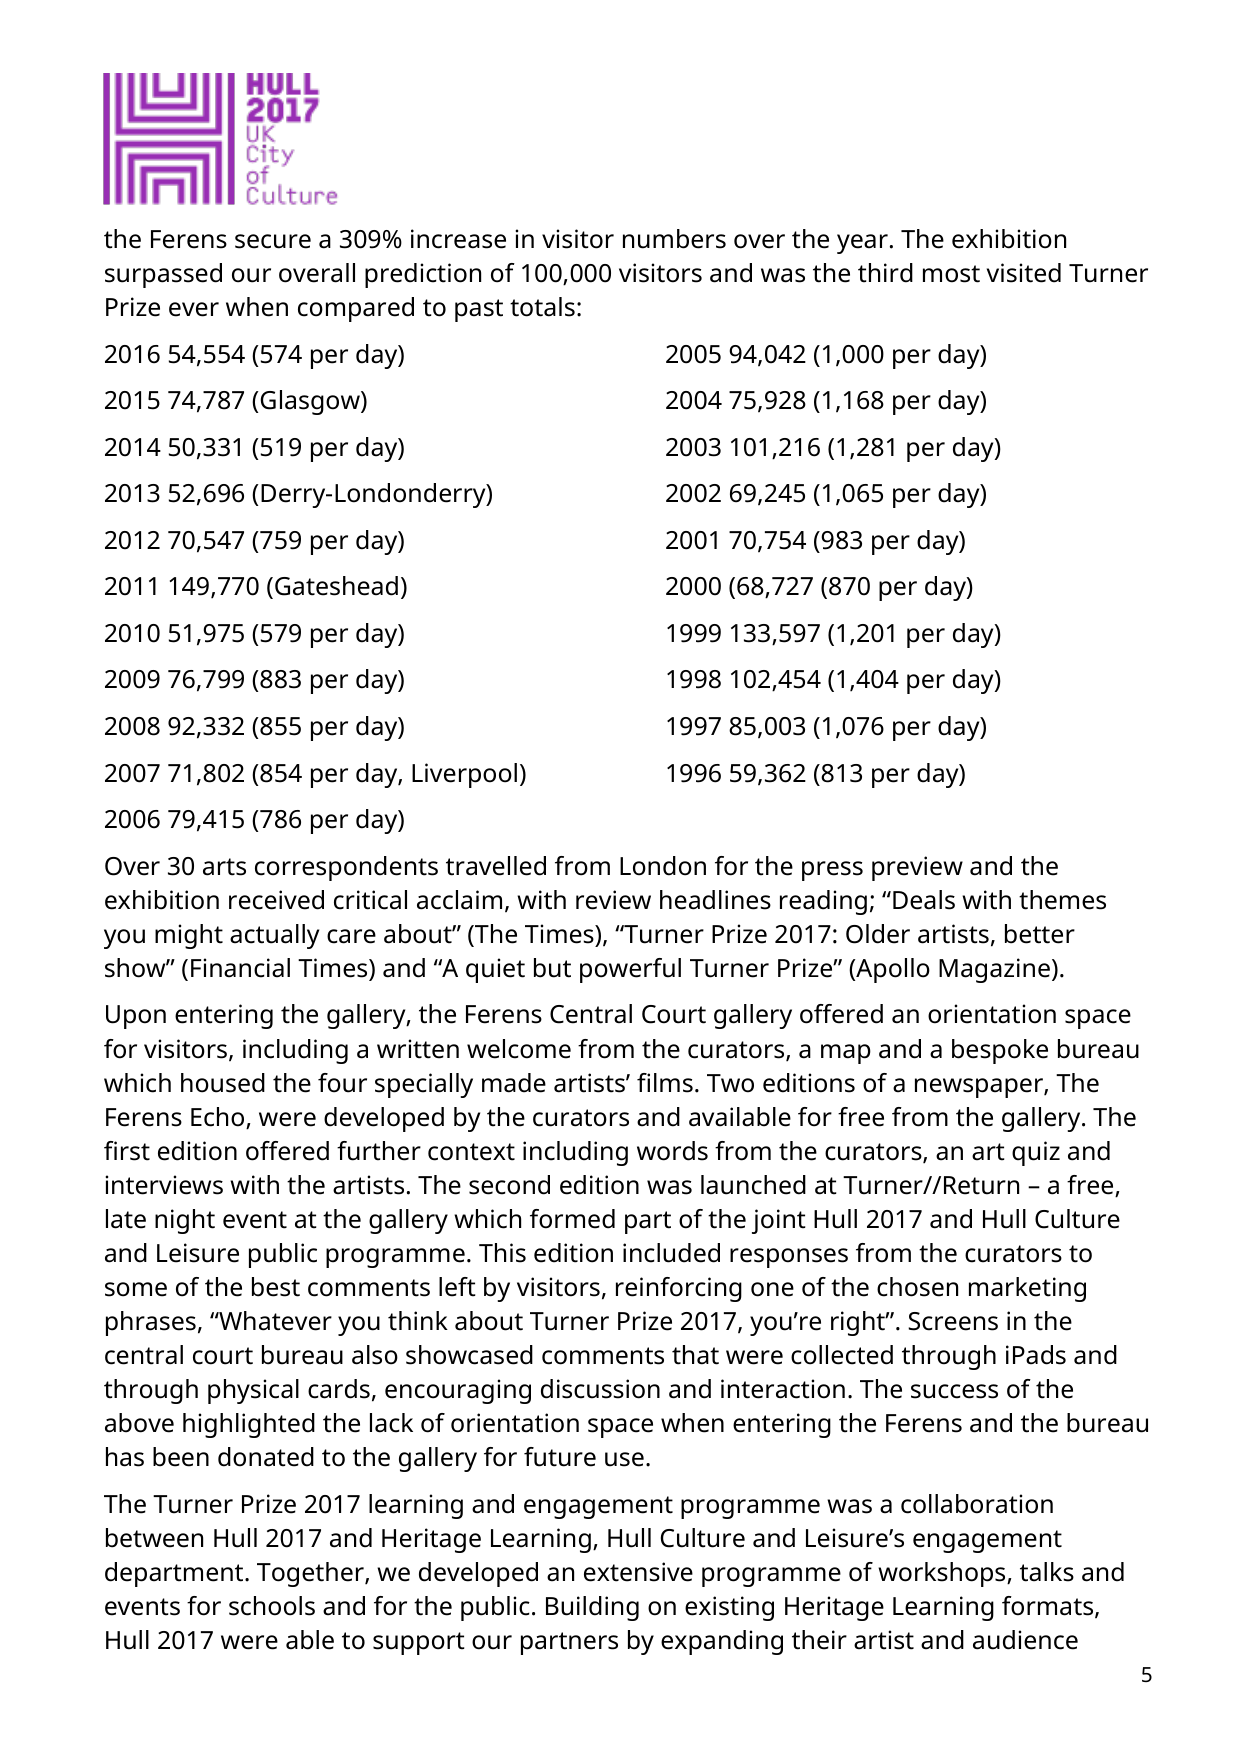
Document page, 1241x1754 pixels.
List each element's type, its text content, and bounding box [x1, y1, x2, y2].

text 1996 59,362 (813 per day) [665, 755, 1152, 789]
text 2000 (68,727 (870 per day) [665, 569, 1152, 603]
text 2010 51,975 (579 per day) [103, 616, 591, 650]
text 2004 75,928 (1,168 per day) [665, 383, 1152, 417]
text 2001 70,754 (983 per day) [665, 522, 1152, 557]
text 2003 101,216 (1,281 per day) [665, 429, 1152, 463]
text 1997 85,003 (1,076 per day) [665, 709, 1152, 743]
text 2012 70,547 (759 per day) [103, 522, 591, 557]
text 2009 76,799 (883 per day) [103, 662, 591, 696]
text 2014 50,331 (519 per day) [103, 429, 591, 463]
text 1998 102,454 (1,404 per day) [665, 662, 1152, 696]
text 2002 69,245 (1,065 per day) [665, 476, 1152, 510]
text Upon entering the gallery, the Ferens Central Court gallery offered an orientation space for visitors, including a written welcome from the curators, a map and a bespoke bureau which housed the four specially made artists’ films. Two editions of a newspaper, The Ferens Echo, were developed by the curators and available for free from the gallery. The first edition offered further context including words from the curators, an art quiz and interviews with the artists. The second edition was launched at Turner//Return – a free, late night event at the gallery which formed part of the joint Hull 2017 and Hull Culture and Leisure public programme. This edition included responses from the curators to some of the best comments left by visitors, reinforcing one of the chosen marketing phrases, “Whatever you think about Turner Prize 2017, you’re right”. Screens in the central court bureau also showcased comments that were collected through iPads and through physical cards, encouraging discussion and interaction. The success of the above highlighted the lack of orientation space when entering the Ferens and the bureau has been donated to the gallery for future use. [103, 997, 1152, 1474]
text 2005 94,042 (1,000 per day) [665, 336, 1152, 370]
text Over 30 arts correspondents travelled from London for the press preview and the exhibition received critical acclaim, with review headlines reading; “Deals with themes you might actually care about” (The Times), “Turner Prize 2017: Older artists, better show” (Financial Times) and “A quiet but powerful Turner Prize” (Apollo Magazine). [103, 848, 1152, 985]
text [103, 1487, 1152, 1657]
text 1999 133,597 (1,201 per day) [665, 616, 1152, 650]
text 2006 79,415 (786 per day) [103, 802, 591, 836]
text 2008 92,332 (855 per day) [103, 709, 591, 743]
text 2007 71,802 (854 per day, Liverpool) [103, 755, 591, 789]
text 2015 74,787 (Glasgow) [103, 383, 591, 417]
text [103, 222, 1152, 324]
text 2011 149,770 (Gateshead) [103, 569, 591, 603]
text 2013 52,696 (Derry-Londonderry) [103, 476, 591, 510]
text 2016 54,554 (574 per day) [103, 336, 591, 370]
